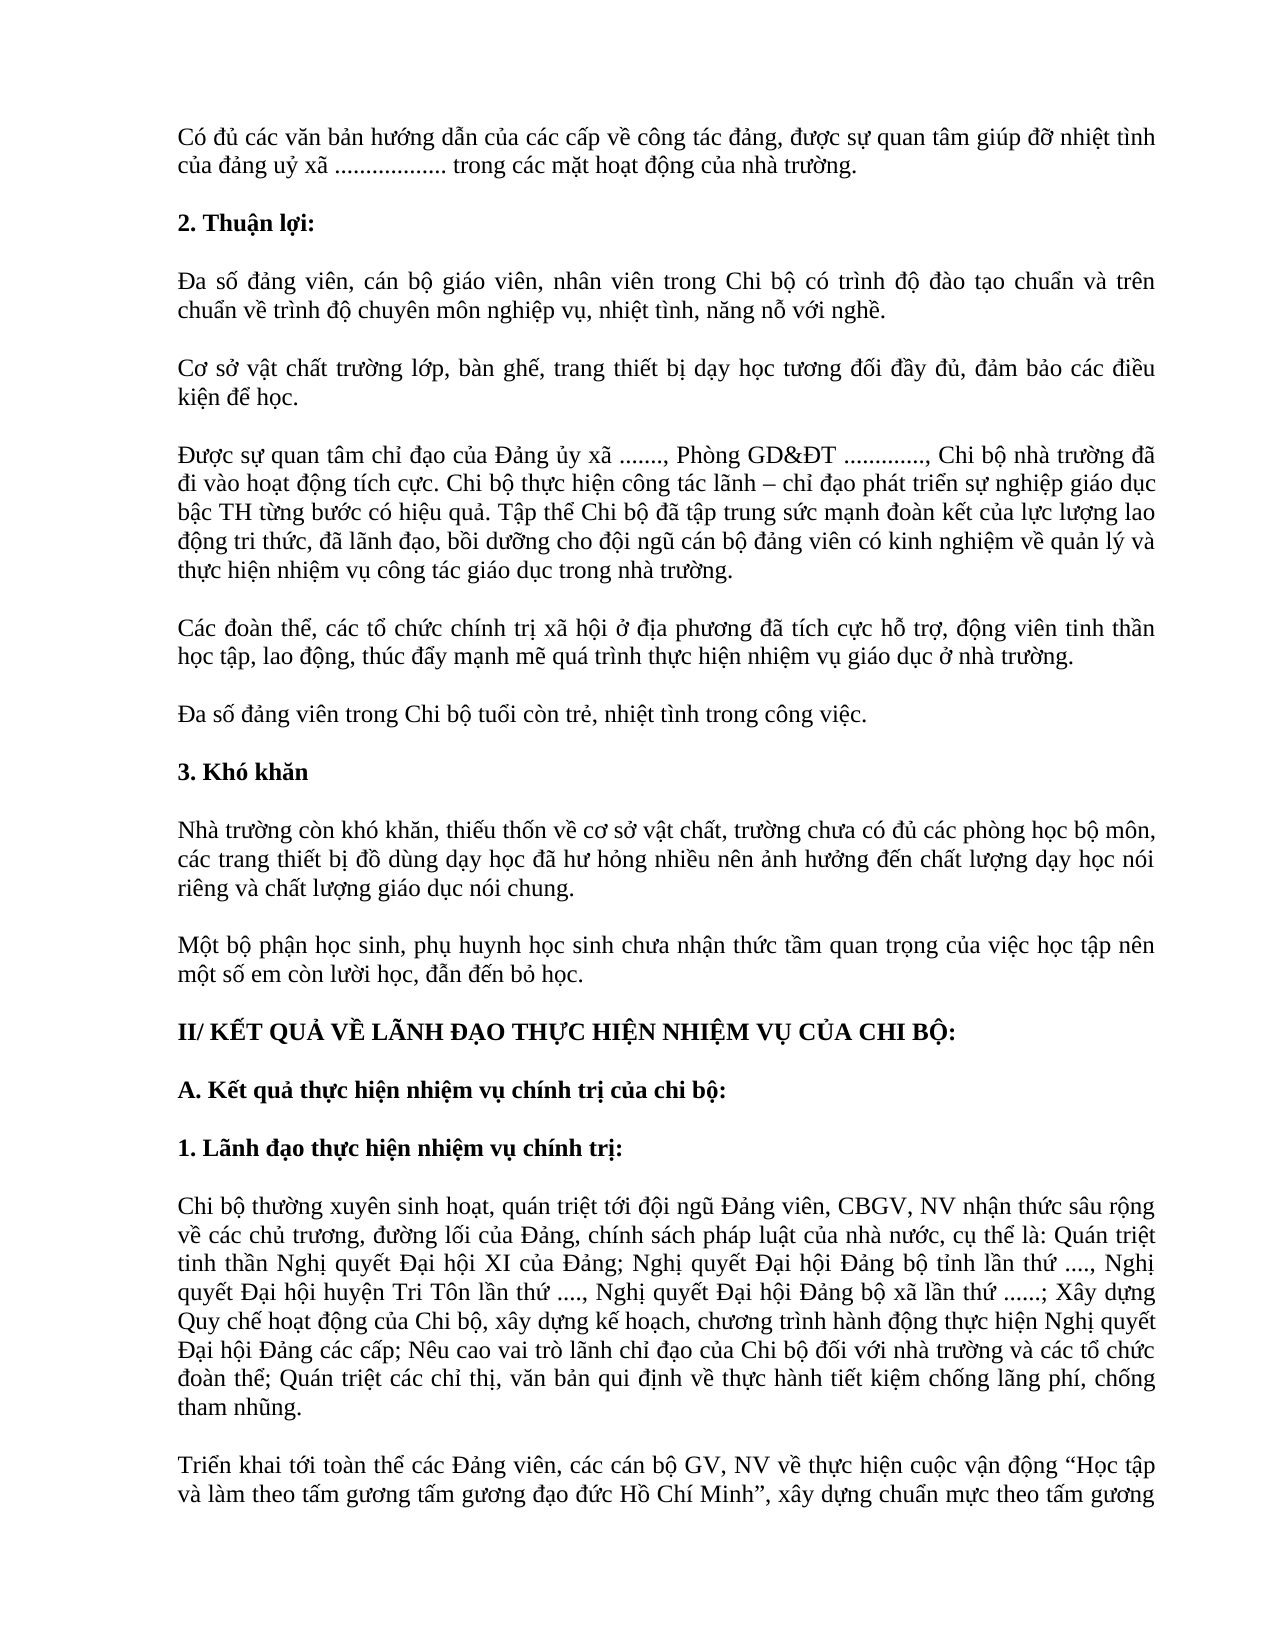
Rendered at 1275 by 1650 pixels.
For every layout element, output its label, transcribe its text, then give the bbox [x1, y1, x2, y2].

text Được sự quan tâm chỉ đạo của Đảng ủy xã ......., Phòng GD&ĐT ............., Chi bộ nhà trường đã đi vào hoạt động tích cực. Chi bộ thực hiện công tác lãnh – chỉ đạo phát triển sự nghiệp giáo dục bậc TH từng bước có hiệu quả. Tập thể Chi bộ đã tập trung sức mạnh đoàn kết của lực lượng lao động tri thức, đã lãnh đạo, bồi dưỡng cho đội ngũ cán bộ đảng viên có kinh nghiệm về quản lý và thực hiện nhiệm vụ công tác giáo dục trong nhà trường. [177, 440, 1157, 583]
text Một bộ phận học sinh, phụ huynh học sinh chưa nhận thức tầm quan trọng của việc học tập nên một số em còn lười học, đẫn đến bỏ học. [177, 931, 1157, 988]
text A. Kết quả thực hiện nhiệm vụ chính trị của chi bộ: [177, 1075, 1157, 1104]
text Các đoàn thể, các tổ chức chính trị xã hội ở địa phương đã tích cực hỗ trợ, động viên tinh thần học tập, lao động, thúc đẩy mạnh mẽ quá trình thực hiện nhiệm vụ giáo dục ở nhà trường. [177, 613, 1157, 670]
text 3. Khó khăn [177, 757, 1157, 786]
text Chi bộ thường xuyên sinh hoạt, quán triệt tới đội ngũ Đảng viên, CBGV, NV nhận thức sâu rộng về các chủ trương, đường lối của Đảng, chính sách pháp luật của nhà nước, cụ thể là: Quán triệt tinh thần Nghị quyết Đại hội XI của Đảng; Nghị quyết Đại hội Đảng bộ tỉnh lần thứ ...., Nghị quyết Đại hội huyện Tri Tôn lần thứ ...., Nghị quyết Đại hội Đảng bộ xã lần thứ ......; Xây dựng Quy chế hoạt động của Chi bộ, xây dựng kế hoạch, chương trình hành động thực hiện Nghị quyết Đại hội Đảng các cấp; Nêu cao vai trò lãnh chỉ đạo của Chi bộ đối với nhà trường và các tổ chức đoàn thể; Quán triệt các chỉ thị, văn bản qui định về thực hành tiết kiệm chống lãng phí, chống tham nhũng. [177, 1191, 1157, 1421]
text Đa số đảng viên, cán bộ giáo viên, nhân viên trong Chi bộ có trình độ đào tạo chuẩn và trên chuẩn về trình độ chuyên môn nghiệp vụ, nhiệt tình, năng nỗ với nghề. [177, 266, 1157, 324]
text Nhà trường còn khó khăn, thiếu thốn về cơ sở vật chất, trường chưa có đủ các phòng học bộ môn, các trang thiết bị đồ dùng dạy học đã hư hỏng nhiều nên ảnh hưởng đến chất lượng dạy học nói riêng và chất lượng giáo dục nói chung. [177, 815, 1157, 901]
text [177, 1450, 1157, 1508]
text 1. Lãnh đạo thực hiện nhiệm vụ chính trị: [177, 1133, 1157, 1162]
text Đa số đảng viên trong Chi bộ tuổi còn trẻ, nhiệt tình trong công việc. [177, 699, 1157, 728]
text II/ KẾT QUẢ VỀ LÃNH ĐẠO THỰC HIỆN NHIỆM VỤ CỦA CHI BỘ: [177, 1017, 1157, 1046]
text 2. Thuận lợi: [177, 208, 1157, 237]
text Cơ sở vật chất trường lớp, bàn ghế, trang thiết bị dạy học tương đối đầy đủ, đảm bảo các điều kiện để học. [177, 353, 1157, 411]
text Có đủ các văn bản hướng dẫn của các cấp về công tác đảng, được sự quan tâm giúp đỡ nhiệt tình của đảng uỷ xã .................. trong các mặt hoạt động của nhà trường. [177, 122, 1157, 179]
